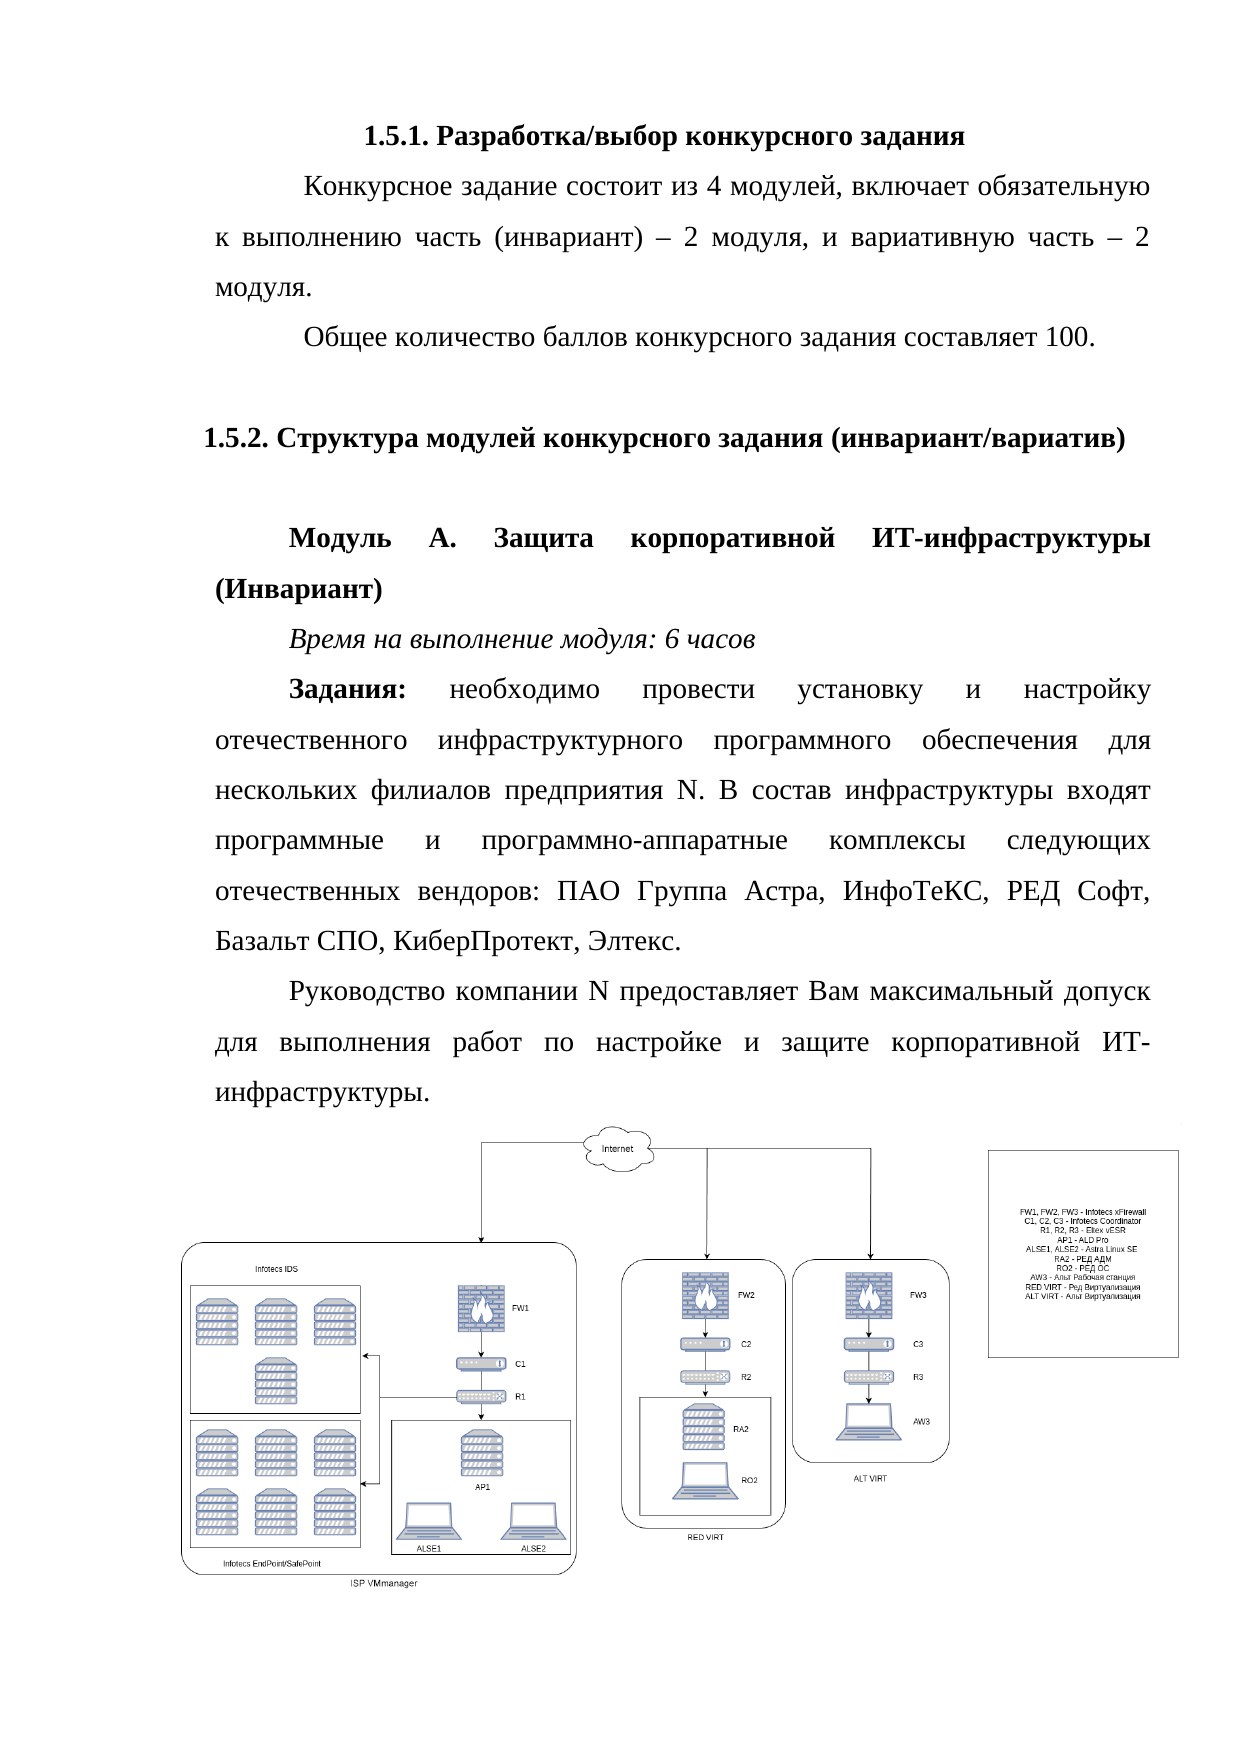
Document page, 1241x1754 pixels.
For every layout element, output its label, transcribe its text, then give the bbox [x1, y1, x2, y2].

subtitle 1.5.1. Разработка/выбор конкурсного задания [177, 118, 1152, 152]
text Руководство компании N предоставляет Вам максимальный допуск для выполнения работ по настройке и защите корпоративной ИТ-инфраструктуры. [215, 973, 1152, 1108]
text Конкурсное задание состоит из 4 модулей, включает обязательную к выполнению часть (инвариант) – 2 модуля, и вариативную часть – 2 модуля. [215, 168, 1152, 303]
picture [177, 1124, 1182, 1595]
text Время на выполнение модуля: 6 часов [215, 621, 1152, 655]
text Общее количество баллов конкурсного задания составляет 100. [215, 319, 1152, 353]
text Модуль А. Защита корпоративной ИТ-инфраструктуры (Инвариант) [215, 521, 1152, 604]
subtitle 1.5.2. Структура модулей конкурсного задания (инвариант/вариатив) [177, 420, 1152, 453]
text Задания: необходимо провести установку и настройку отечественного инфраструктурного программного обеспечения для нескольких филиалов предприятия N. В состав инфраструктуры входят программные и программно-аппаратные комплексы следующих отечественных вендоров: ПАО Группа Астра, ИнфоТеКС, РЕД Софт, Базальт СПО, КиберПротект, Элтекс. [215, 672, 1152, 957]
